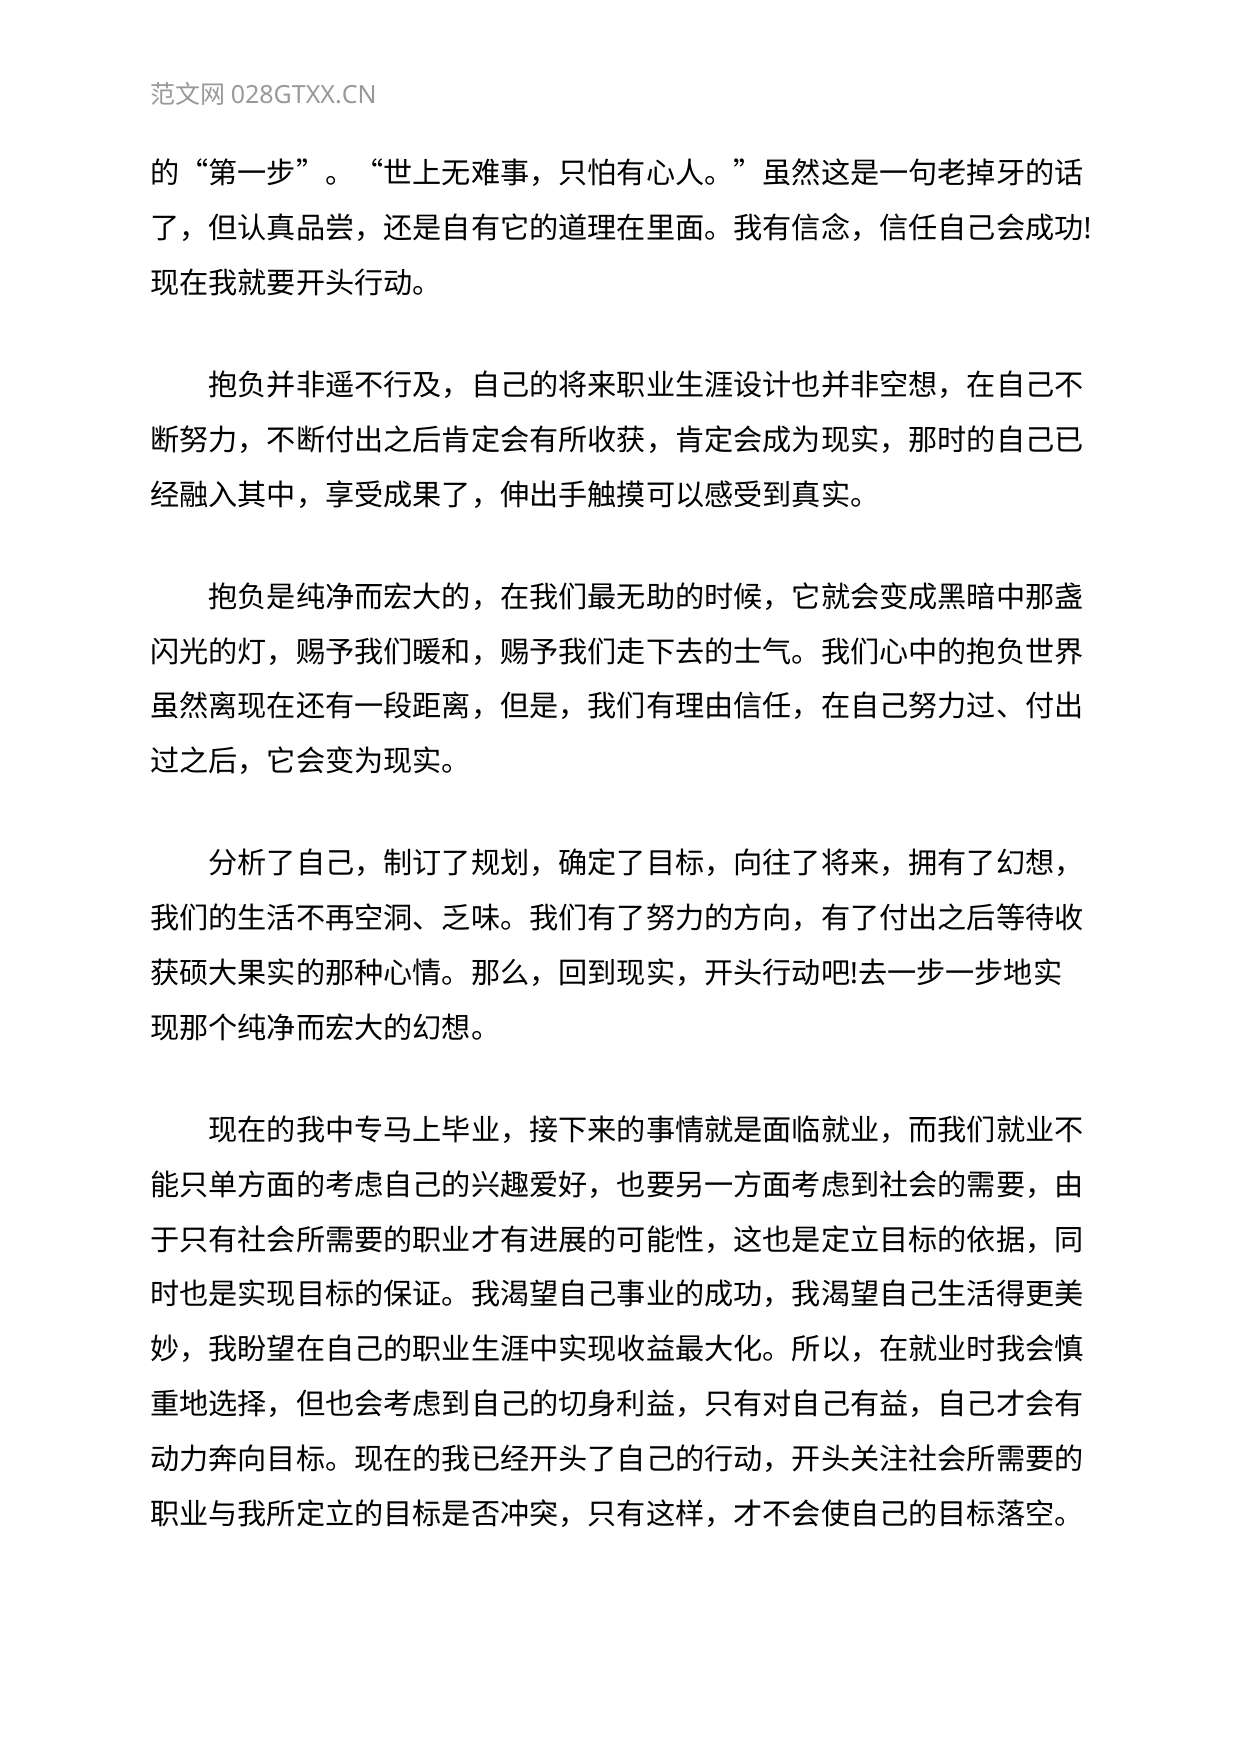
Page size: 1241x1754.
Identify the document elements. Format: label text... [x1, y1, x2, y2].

text 现在的我中专马上毕业，接下来的事情就是面临就业，而我们就业不能只单方面的考虑自己的兴趣爱好，也要另一方面考虑到社会的需要，由于只有社会所需要的职业才有进展的可能性，这也是定立目标的依据，同时也是实现目标的保证。我渴望自己事业的成功，我渴望自己生活得更美妙，我盼望在自己的职业生涯中实现收益最大化。所以，在就业时我会慎重地选择，但也会考虑到自己的切身利益，只有对自己有益，自己才会有动力奔向目标。现在的我已经开头了自己的行动，开头关注社会所需要的职业与我所定立的目标是否冲突，只有这样，才不会使自己的目标落空。 [150, 1106, 1090, 1533]
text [150, 150, 1090, 302]
text 抱负并非遥不行及，自己的将来职业生涯设计也并非空想，在自己不断努力，不断付出之后肯定会有所收获，肯定会成为现实，那时的自己已经融入其中，享受成果了，伸出手触摸可以感受到真实。 [150, 362, 1090, 514]
text 抱负是纯净而宏大的，在我们最无助的时候，它就会变成黑暗中那盏闪光的灯，赐予我们暖和，赐予我们走下去的士气。我们心中的抱负世界虽然离现在还有一段距离，但是，我们有理由信任，在自己努力过、付出过之后，它会变为现实。 [150, 573, 1090, 780]
text 分析了自己，制订了规划，确定了目标，向往了将来，拥有了幻想，我们的生活不再空洞、乏味。我们有了努力的方向，有了付出之后等待收获硕大果实的那种心情。那么，回到现实，开头行动吧!去一步一步地实现那个纯净而宏大的幻想。 [150, 840, 1090, 1047]
